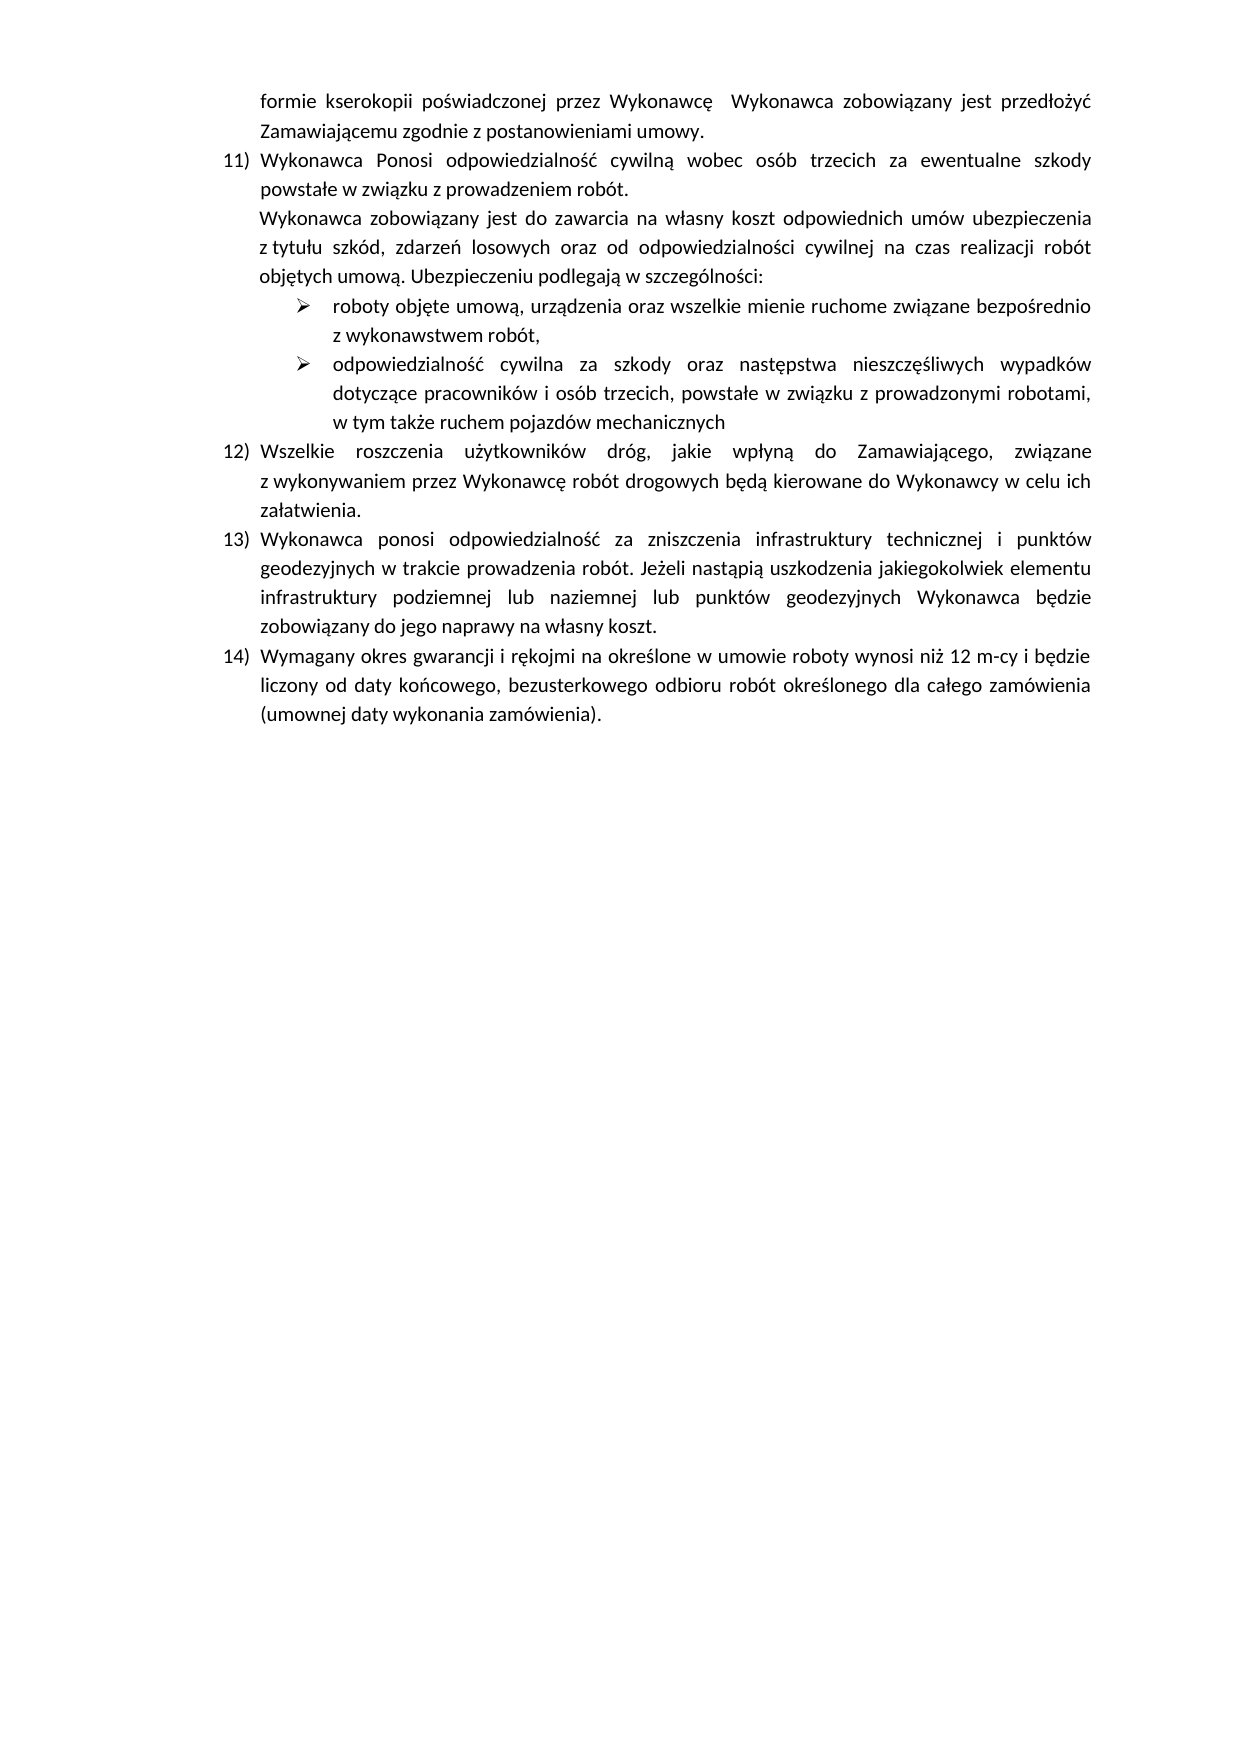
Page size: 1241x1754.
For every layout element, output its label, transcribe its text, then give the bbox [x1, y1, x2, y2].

text Wykonawca zobowiązany jest do zawarcia na własny koszt odpowiednich umów ubezpieczenia z tytułu szkód, zdarzeń losowych oraz od odpowiedzialności cywilnej na czas realizacji robót objętych umową. Ubezpieczeniu podlegają w szczególności: [259, 205, 1093, 289]
list Wykonawca Ponosi odpowiedzialność cywilną wobec osób trzecich za ewentualne szkody powstałe w związku z prowadzeniem robót. [223, 147, 1093, 202]
list roboty objęte umową, urządzenia oraz wszelkie mienie ruchome związane bezpośrednio z wykonawstwem robót, [295, 293, 1093, 347]
list Wymagany okres gwarancji i rękojmi na określone w umowie roboty wynosi niż 12 m-cy i będzie liczony od daty końcowego, bezusterkowego odbioru robót określonego dla całego zamówienia (umownej daty wykonania zamówienia). [223, 643, 1093, 727]
list Wszelkie roszczenia użytkowników dróg, jakie wpłyną do Zamawiającego, związane z wykonywaniem przez Wykonawcę robót drogowych będą kierowane do Wykonawcy w celu ich załatwienia. [223, 439, 1093, 522]
list odpowiedzialność cywilna za szkody oraz następstwa nieszczęśliwych wypadków dotyczące pracowników i osób trzecich, powstałe w związku z prowadzonymi robotami, w tym także ruchem pojazdów mechanicznych [295, 351, 1093, 435]
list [223, 89, 1093, 143]
list Wykonawca ponosi odpowiedzialność za zniszczenia infrastruktury technicznej i punktów geodezyjnych w trakcie prowadzenia robót. Jeżeli nastąpią uszkodzenia jakiegokolwiek elementu infrastruktury podziemnej lub naziemnej lub punktów geodezyjnych Wykonawca będzie zobowiązany do jego naprawy na własny koszt. [223, 526, 1093, 639]
